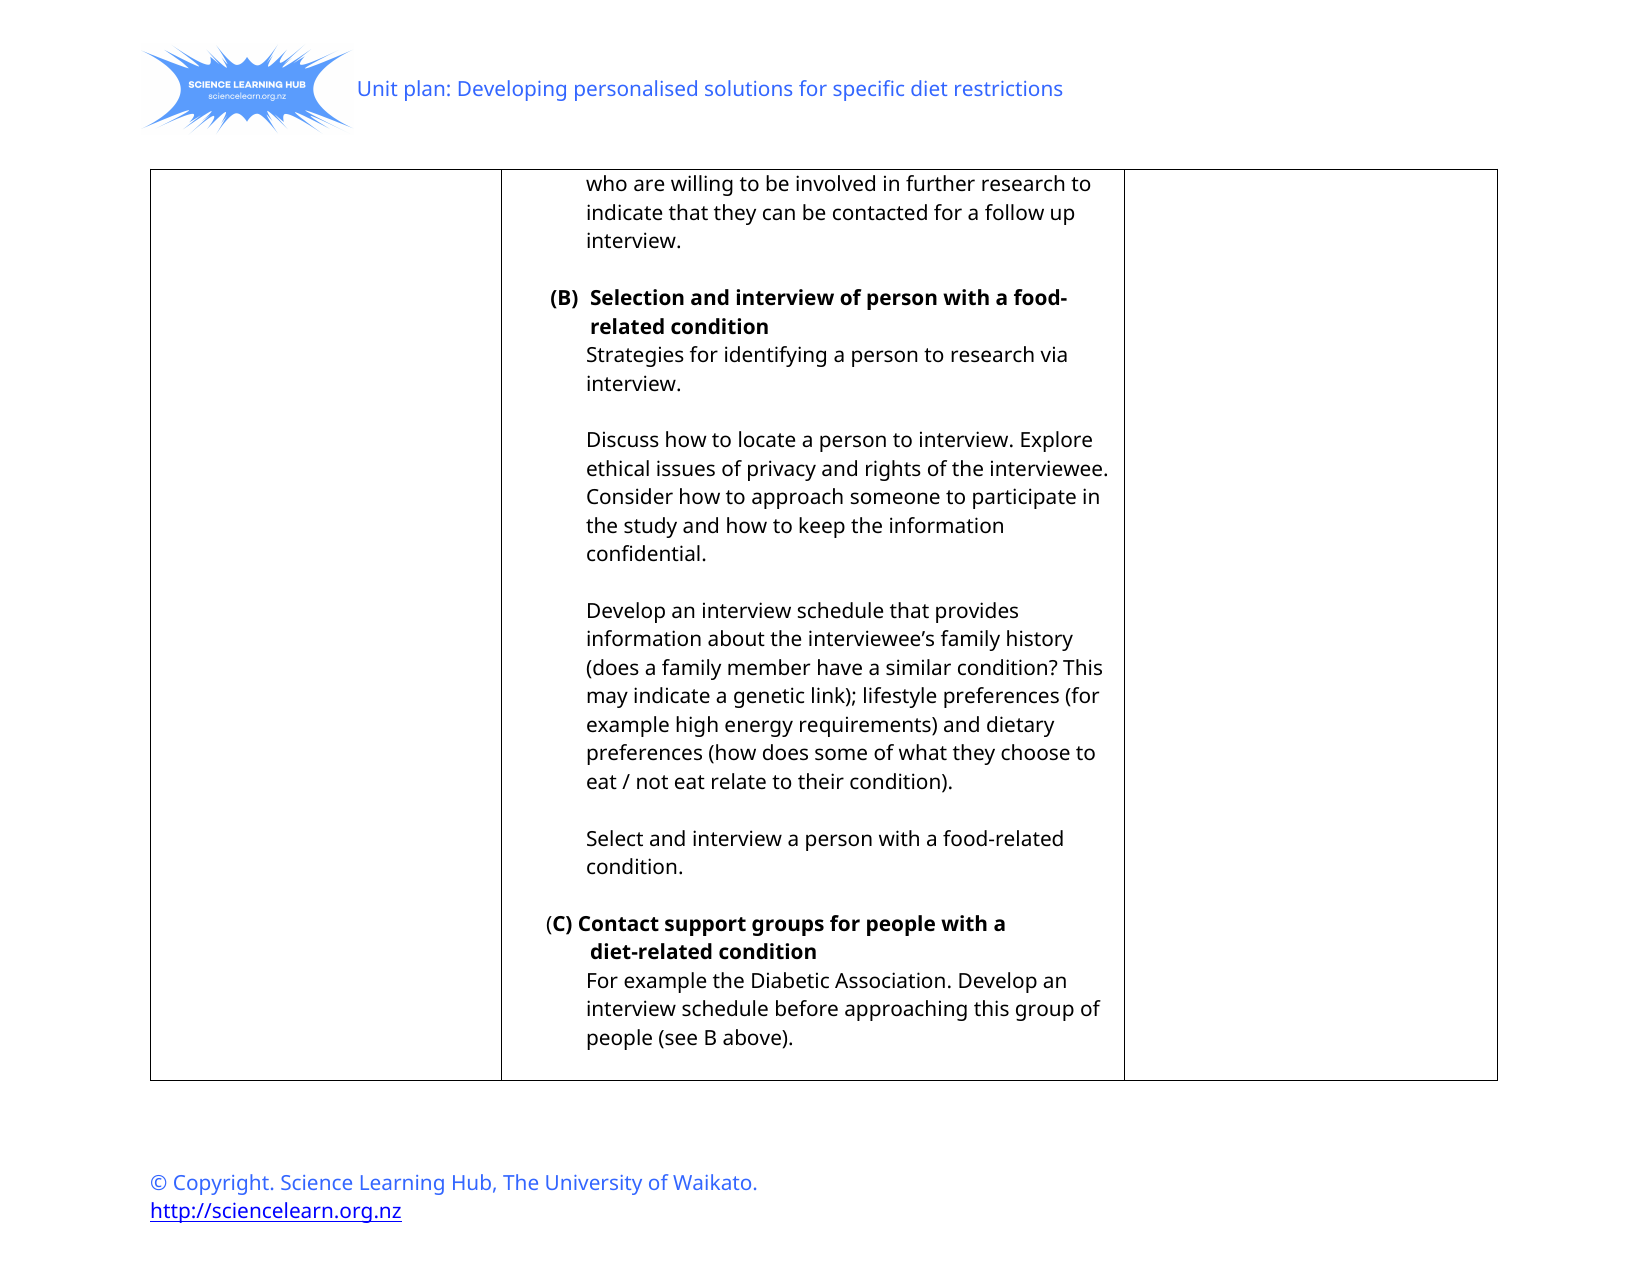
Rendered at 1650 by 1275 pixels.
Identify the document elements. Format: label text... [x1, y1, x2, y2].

table_cell [1125, 170, 1497, 1079]
picture [141, 43, 354, 135]
table_cell [151, 170, 501, 1079]
